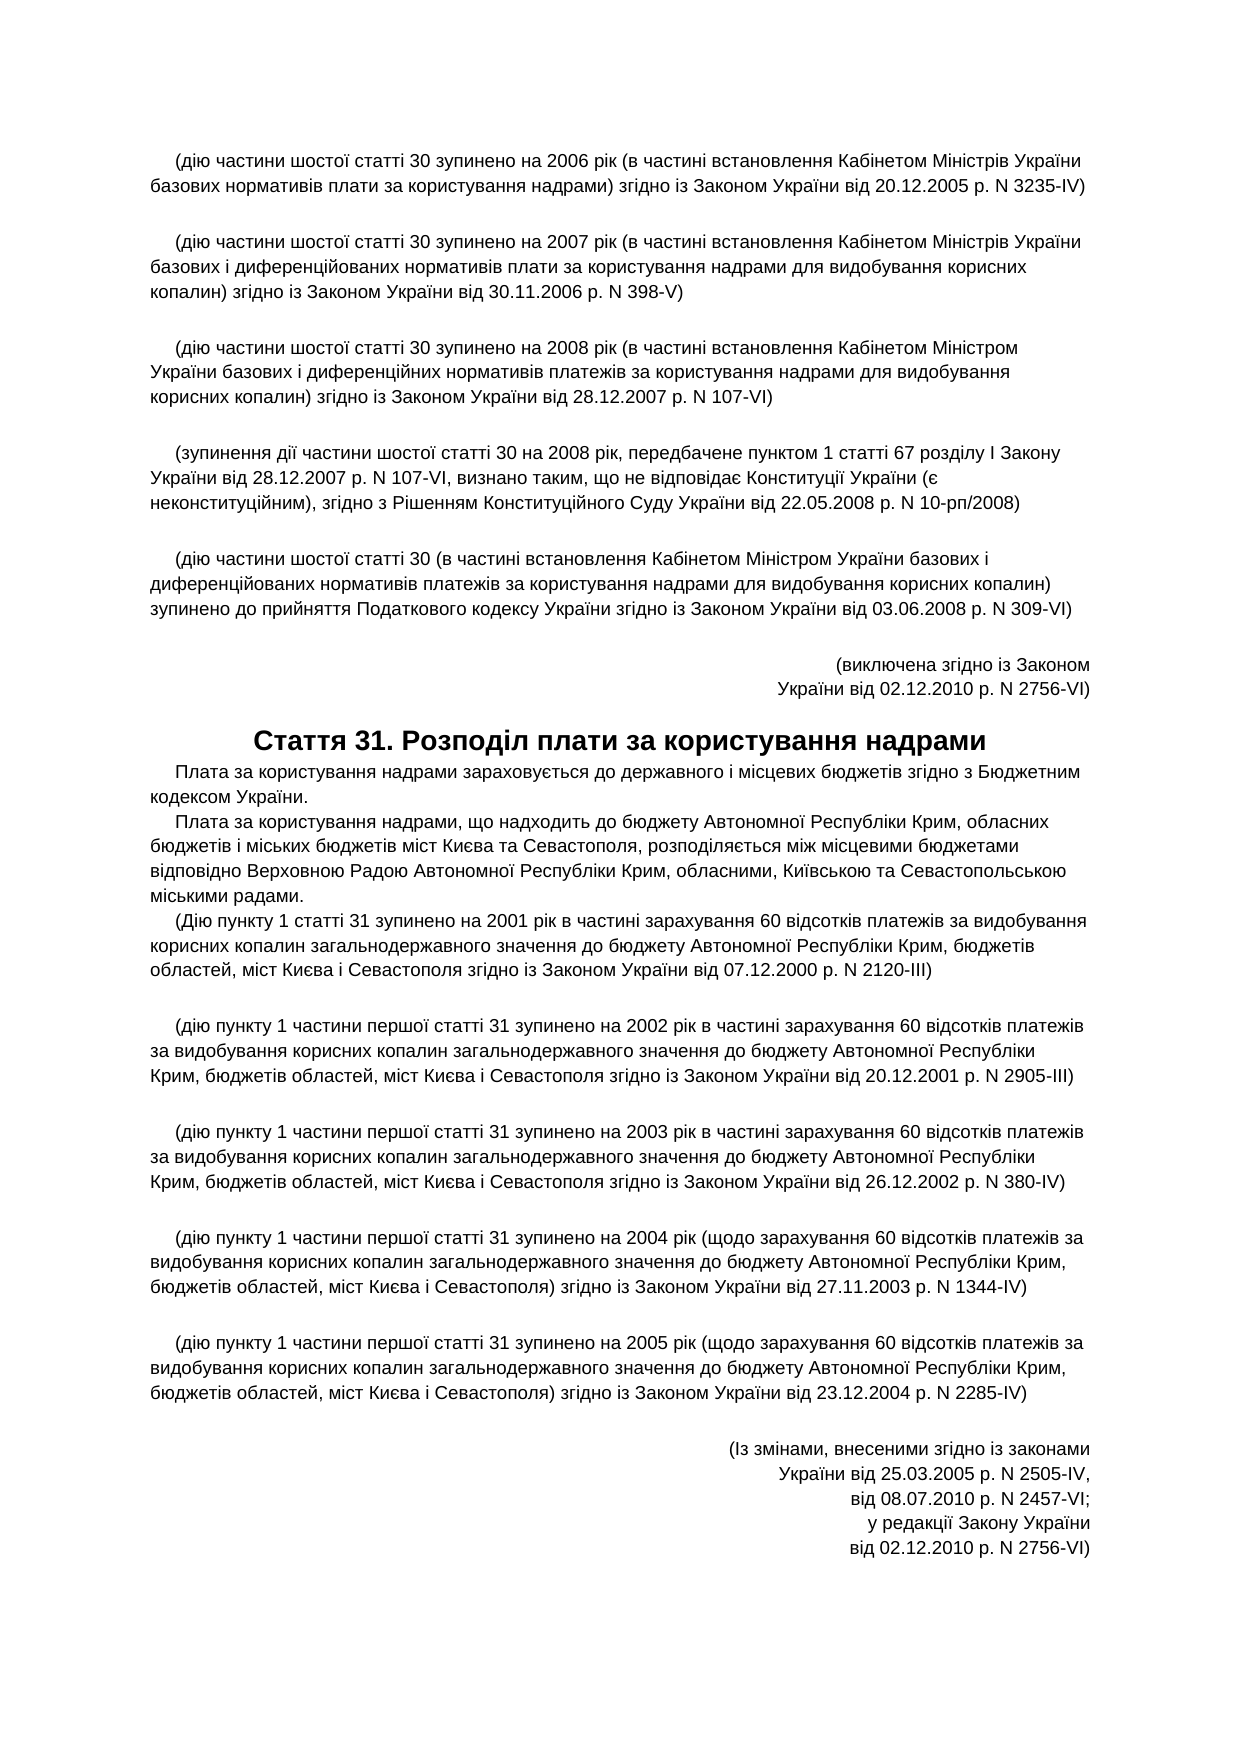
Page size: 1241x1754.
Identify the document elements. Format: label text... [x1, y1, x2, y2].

text (дію частини шостої статті 30 зупинено на 2006 рік (в частині встановлення Кабінетом Міністрів України базових нормативів плати за користування надрами) згідно із Законом України від 20.12.2005 р. N 3235-IV) [150, 150, 1090, 196]
text (дію пункту 1 частини першої статті 31 зупинено на 2004 рік (щодо зарахування 60 відсотків платежів за видобування корисних копалин загальнодержавного значення до бюджету Автономної Республіки Крим, бюджетів областей, міст Києва і Севастополя) згідно із Законом України від 27.11.2003 р. N 1344-IV) [150, 1227, 1090, 1298]
text (дію пункту 1 частини першої статті 31 зупинено на 2002 рік в частині зарахування 60 відсотків платежів за видобування корисних копалин загальнодержавного значення до бюджету Автономної Республіки Крим, бюджетів областей, міст Києва і Севастополя згідно із Законом України від 20.12.2001 р. N 2905-III) [150, 1015, 1090, 1086]
text (Із змінами, внесеними згідно із законами України від 25.03.2005 р. N 2505-IV, від 08.07.2010 р. N 2457-VI; у редакції Закону України від 02.12.2010 р. N 2756-VI) [150, 1438, 1090, 1558]
text Плата за користування надрами зараховується до державного і місцевих бюджетів згідно з Бюджетним кодексом України. [150, 761, 1090, 807]
subtitle Стаття 31. Розподіл плати за користування надрами [150, 724, 1090, 756]
text (дію пункту 1 частини першої статті 31 зупинено на 2003 рік в частині зарахування 60 відсотків платежів за видобування корисних копалин загальнодержавного значення до бюджету Автономної Республіки Крим, бюджетів областей, міст Києва і Севастополя згідно із Законом України від 26.12.2002 р. N 380-IV) [150, 1121, 1090, 1192]
text (зупинення дії частини шостої статті 30 на 2008 рік, передбачене пунктом 1 статті 67 розділу I Закону України від 28.12.2007 р. N 107-VI, визнано таким, що не відповідає Конституції України (є неконституційним), згідно з Рішенням Конституційного Суду України від 22.05.2008 р. N 10-рп/2008) [150, 442, 1090, 513]
text (виключена згідно із Законом України від 02.12.2010 р. N 2756-VI) [150, 653, 1090, 700]
text (дію частини шостої статті 30 (в частині встановлення Кабінетом Міністром України базових і диференційованих нормативів платежів за користування надрами для видобування корисних копалин) зупинено до прийняття Податкового кодексу України згідно із Законом України від 03.06.2008 р. N 309-VI) [150, 548, 1090, 619]
text Плата за користування надрами, що надходить до бюджету Автономної Республіки Крим, обласних бюджетів і міських бюджетів міст Києва та Севастополя, розподіляється між місцевими бюджетами відповідно Верховною Радою Автономної Республіки Крим, обласними, Київською та Севастопольською міськими радами. [150, 811, 1090, 906]
text (дію пункту 1 частини першої статті 31 зупинено на 2005 рік (щодо зарахування 60 відсотків платежів за видобування корисних копалин загальнодержавного значення до бюджету Автономної Республіки Крим, бюджетів областей, міст Києва і Севастополя) згідно із Законом України від 23.12.2004 р. N 2285-IV) [150, 1332, 1090, 1403]
text (дію частини шостої статті 30 зупинено на 2007 рік (в частині встановлення Кабінетом Міністрів України базових і диференційованих нормативів плати за користування надрами для видобування корисних копалин) згідно із Законом України від 30.11.2006 р. N 398-V) [150, 231, 1090, 302]
text (дію частини шостої статті 30 зупинено на 2008 рік (в частині встановлення Кабінетом Міністром України базових і диференційних нормативів платежів за користування надрами для видобування корисних копалин) згідно із Законом України від 28.12.2007 р. N 107-VI) [150, 336, 1090, 408]
text (Дію пункту 1 статті 31 зупинено на 2001 рік в частині зарахування 60 відсотків платежів за видобування корисних копалин загальнодержавного значення до бюджету Автономної Республіки Крим, бюджетів областей, міст Києва і Севастополя згідно із Законом України від 07.12.2000 р. N 2120-III) [150, 910, 1090, 981]
